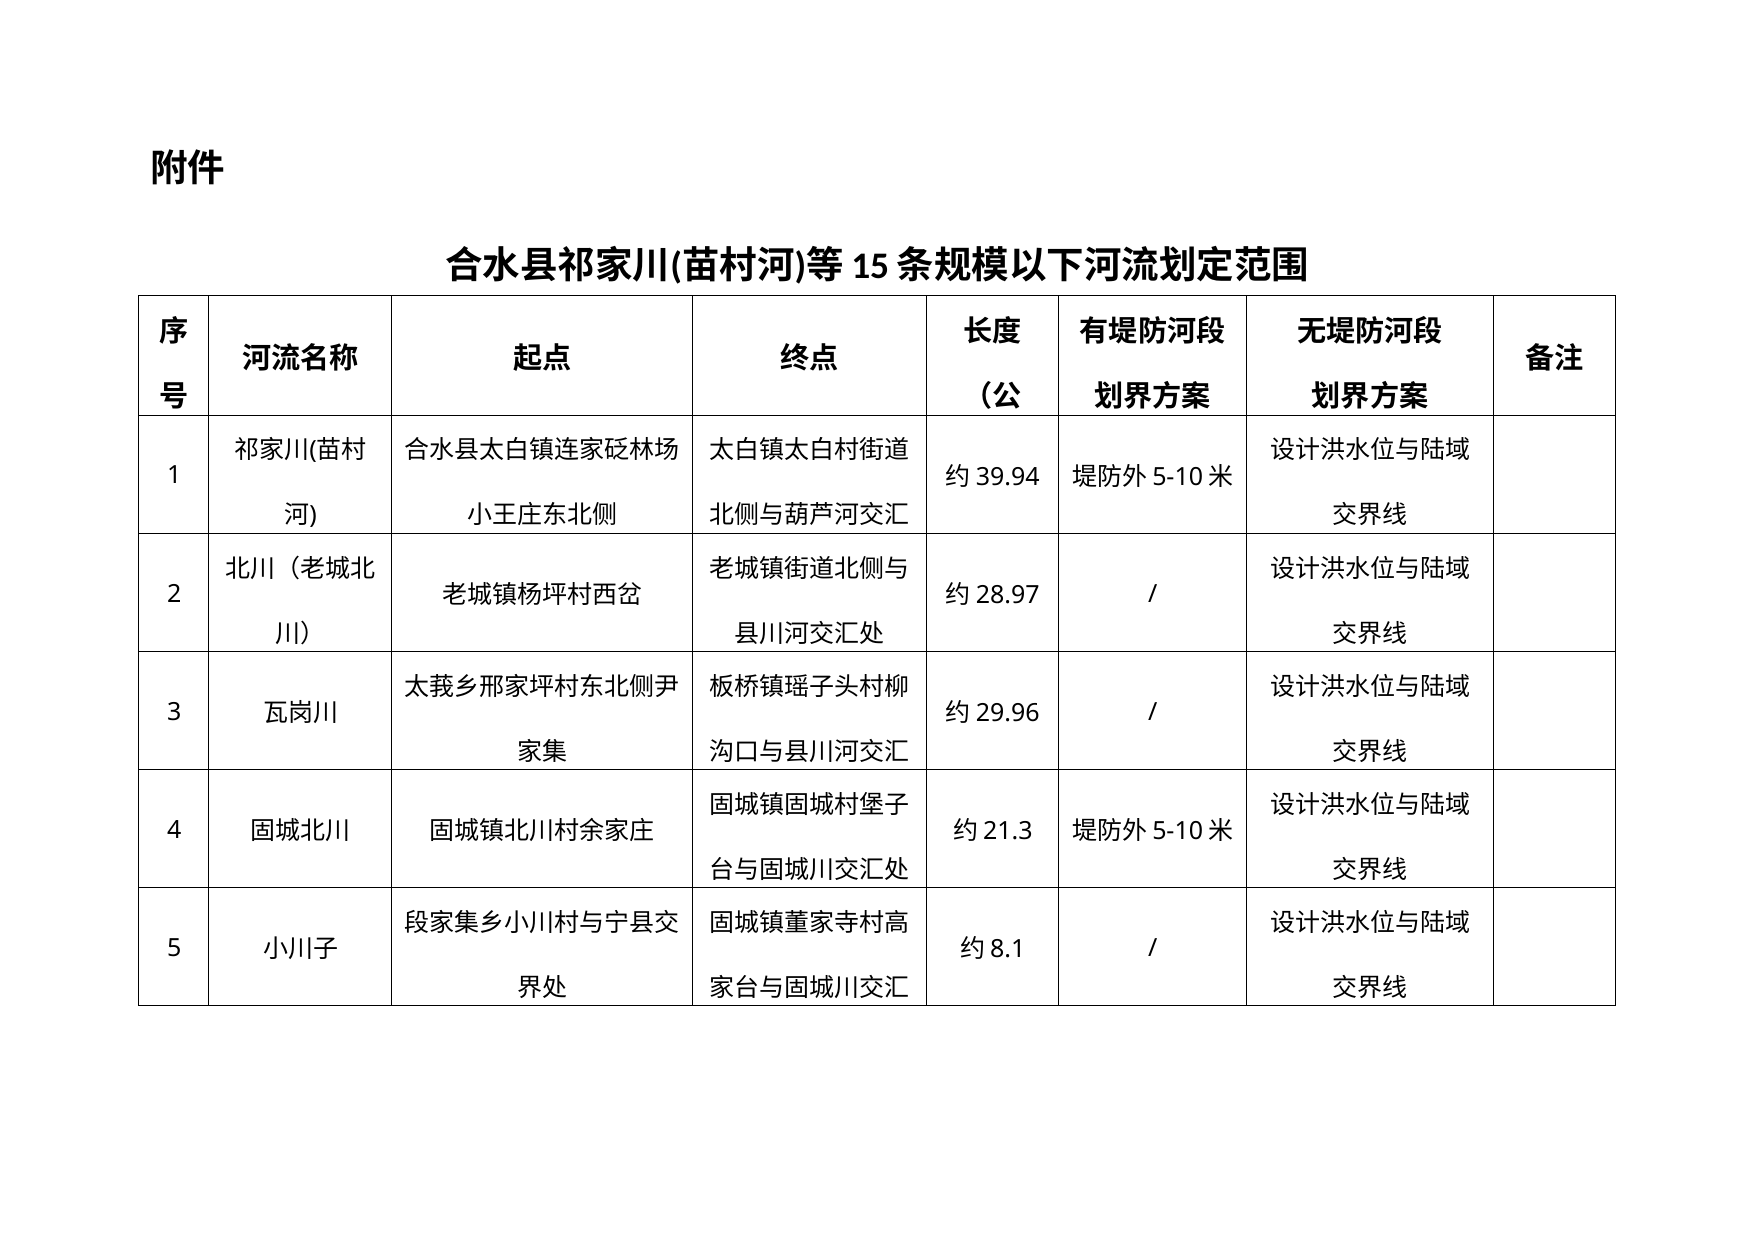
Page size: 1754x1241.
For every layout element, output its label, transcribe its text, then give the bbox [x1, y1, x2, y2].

table_header 终点 [693, 296, 926, 414]
table_header 无堤防河段 划界方案 [1247, 296, 1493, 414]
table_cell / [1059, 888, 1246, 1005]
table_cell 5 [139, 888, 208, 1005]
table_cell [1494, 416, 1615, 533]
table_cell 3 [139, 652, 208, 769]
table_cell 设计洪水位与陆域交界线 [1247, 534, 1493, 651]
table_cell 祁家川(苗村河) [209, 416, 391, 533]
table_cell 2 [139, 534, 208, 651]
table_header 起点 [392, 296, 692, 414]
table_cell 瓦岗川 [209, 652, 391, 769]
table_header 备注 [1494, 296, 1615, 414]
table_cell 老城镇街道北侧与县川河交汇处 [693, 534, 926, 651]
text 附件 [150, 133, 1604, 198]
table_cell / [1059, 534, 1246, 651]
table_cell 小川子 [209, 888, 391, 1005]
table_cell 堤防外5-10米 [1059, 416, 1246, 533]
table_cell 板桥镇瑶子头村柳沟口与县川河交汇处 [693, 652, 926, 769]
table_cell 约8.1 [927, 888, 1058, 1005]
table_cell 北川（老城北川） [209, 534, 391, 651]
table_cell 固城北川 [209, 770, 391, 887]
table_cell 固城镇北川村余家庄 [392, 770, 692, 887]
table_cell [1494, 534, 1615, 651]
table_cell 太莪乡邢家坪村东北侧尹家集 [392, 652, 692, 769]
table_cell 约39.94 [927, 416, 1058, 533]
table_header 河流名称 [209, 296, 391, 414]
table_cell / [1059, 652, 1246, 769]
text 合水县祁家川(苗村河)等15条规模以下河流划定范围 [150, 230, 1604, 295]
table_cell 太白镇太白村街道北侧与葫芦河交汇处 [693, 416, 926, 533]
table_cell 固城镇固城村堡子台与固城川交汇处 [693, 770, 926, 887]
table_cell 4 [139, 770, 208, 887]
table_cell 约21.3 [927, 770, 1058, 887]
table_cell 设计洪水位与陆域交界线 [1247, 416, 1493, 533]
table_header 长度 （公里） [927, 296, 1058, 414]
table_cell 约29.96 [927, 652, 1058, 769]
table_header 序号 [139, 296, 208, 414]
table_cell 固城镇董家寺村高家台与固城川交汇处 [693, 888, 926, 1005]
table_cell 约28.97 [927, 534, 1058, 651]
table_cell 老城镇杨坪村西岔 [392, 534, 692, 651]
table_cell 段家集乡小川村与宁县交界处 [392, 888, 692, 1005]
table_cell 设计洪水位与陆域交界线 [1247, 770, 1493, 887]
table_cell [1494, 770, 1615, 887]
table_cell [1494, 888, 1615, 1005]
table_cell 设计洪水位与陆域交界线 [1247, 652, 1493, 769]
table_cell 合水县太白镇连家砭林场小王庄东北侧 [392, 416, 692, 533]
table_cell 设计洪水位与陆域交界线 [1247, 888, 1493, 1005]
table_cell 1 [139, 416, 208, 533]
table_header 有堤防河段划界方案 [1059, 296, 1246, 414]
table_cell [1494, 652, 1615, 769]
table_cell 堤防外5-10米 [1059, 770, 1246, 887]
